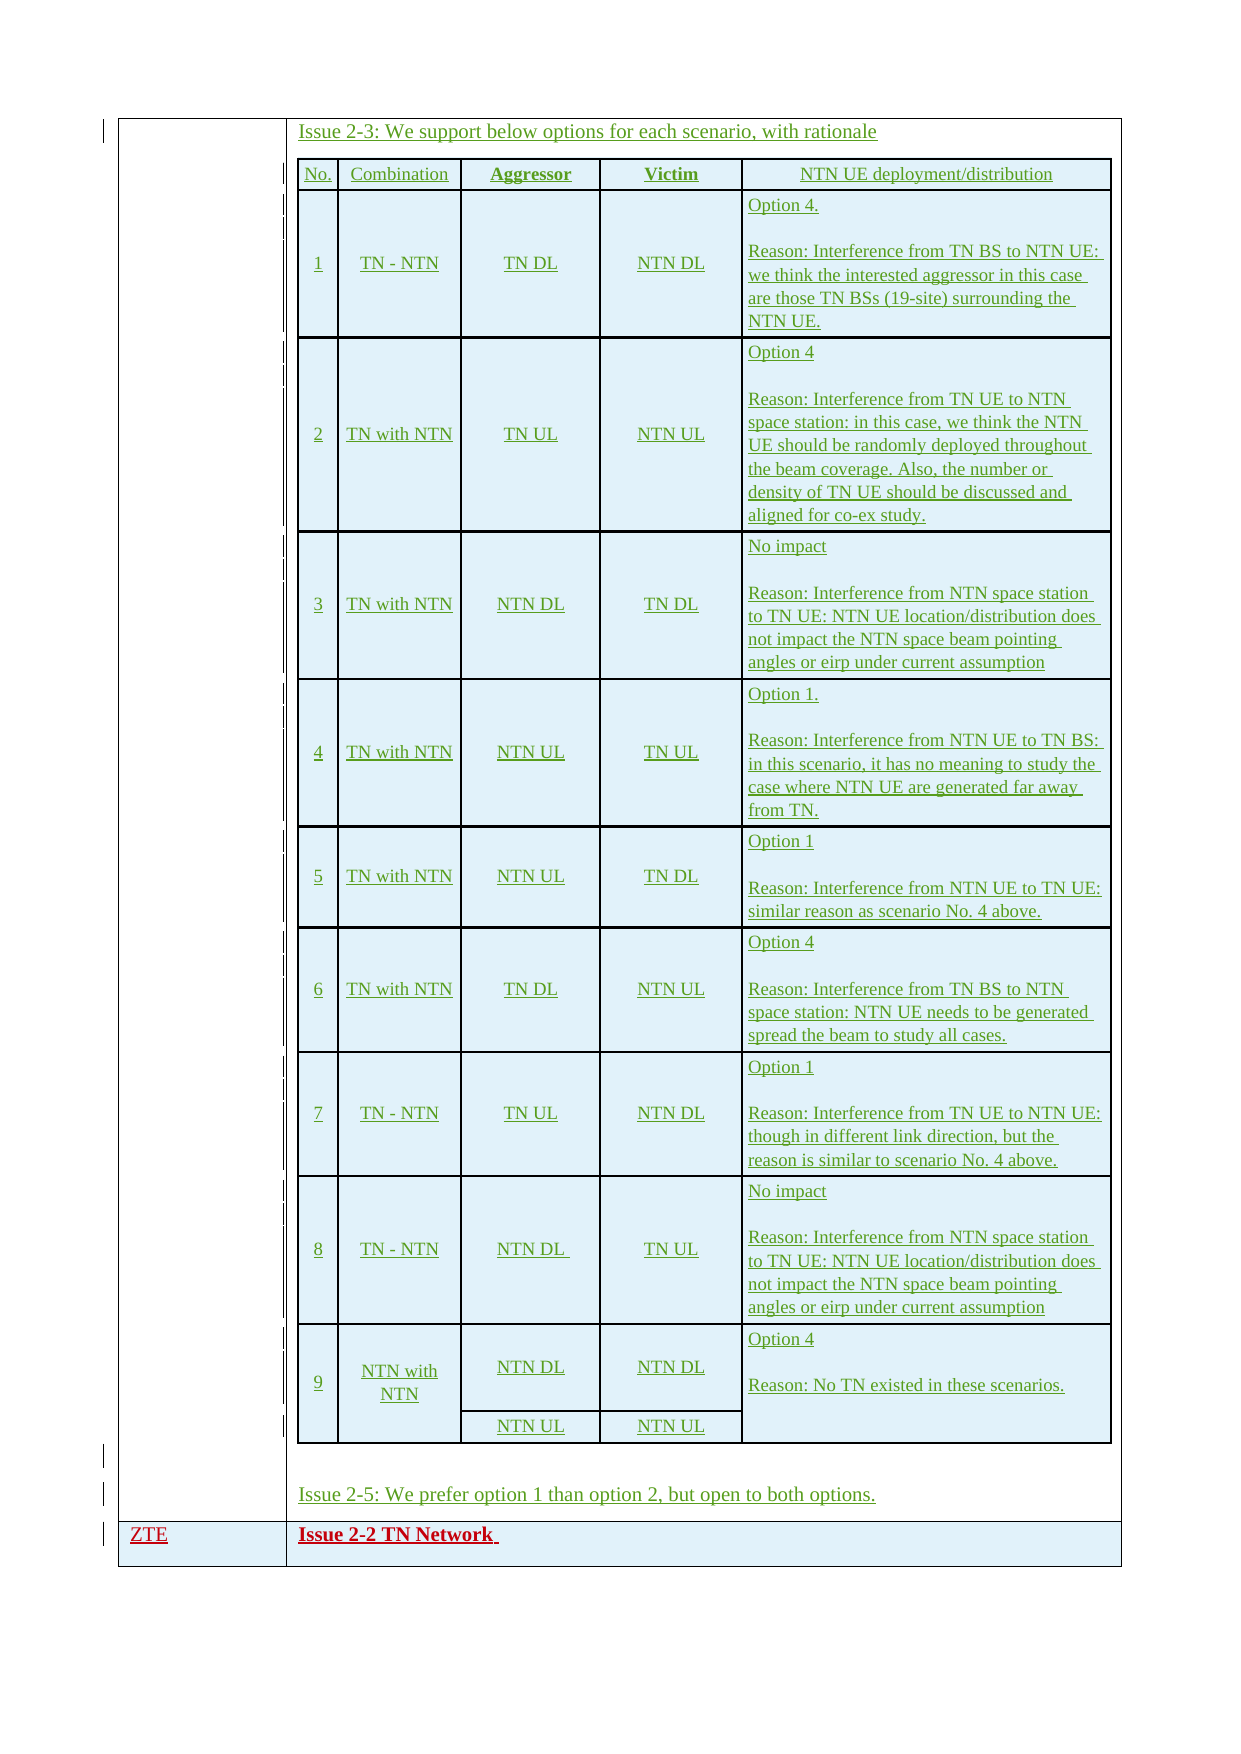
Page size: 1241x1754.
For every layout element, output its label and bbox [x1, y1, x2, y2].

table_cell [287, 119, 1121, 1521]
table_cell [119, 119, 286, 1521]
